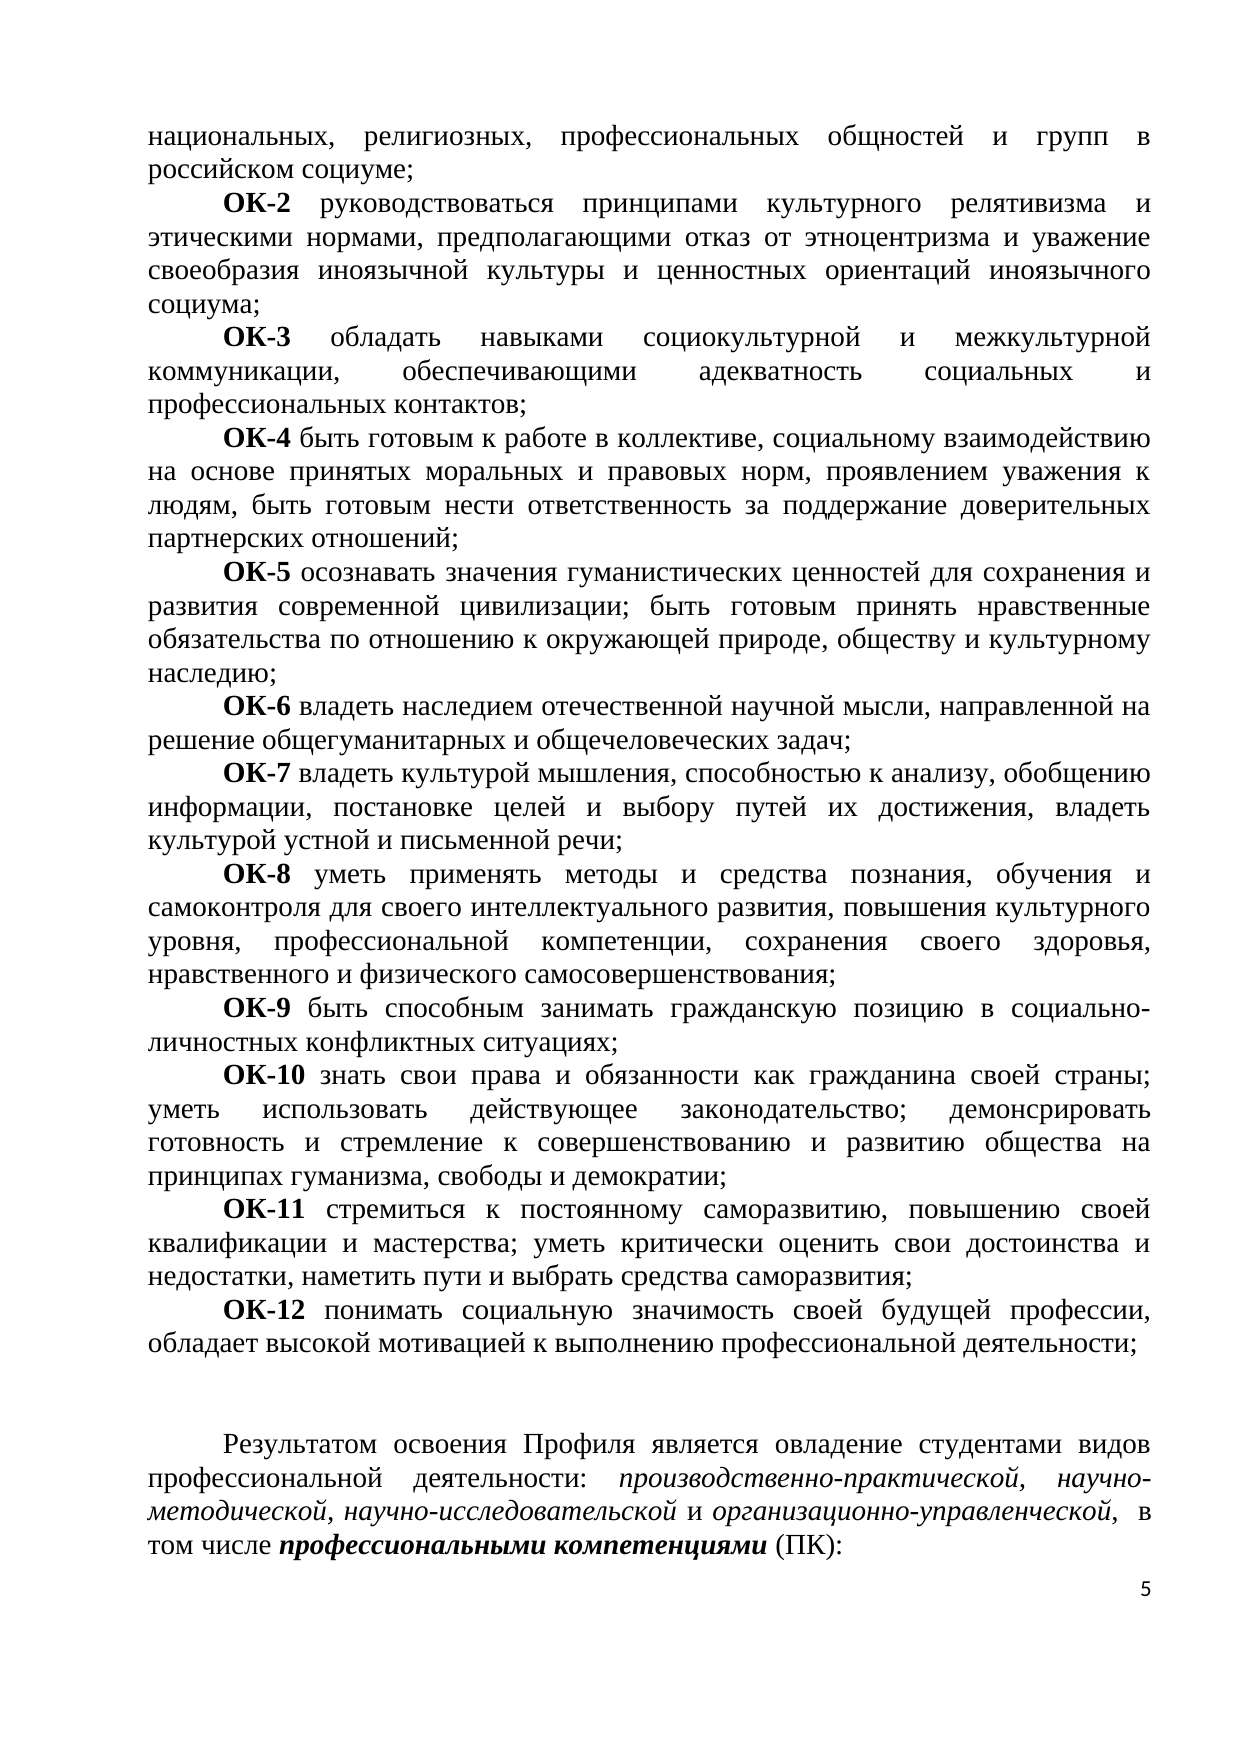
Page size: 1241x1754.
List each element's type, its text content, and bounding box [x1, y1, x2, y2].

text Результатом освоения Профиля является овладение студентами видов профессиональной деятельности: производственно-практической, научно-методической, научно-исследовательской и организационно-управленческой, в том числе профессиональными компетенциями (ПК): [148, 1426, 1152, 1560]
text ОК-12 понимать социальную значимость своей будущей профессии, обладает высокой мотивацией к выполнению профессиональной деятельности; [148, 1292, 1152, 1359]
text ОК-4 быть готовым к работе в коллективе, социальному взаимодействию на основе принятых моральных и правовых норм, проявлением уважения к людям, быть готовым нести ответственность за поддержание доверительных партнерских отношений; [148, 420, 1152, 554]
text ОК-3 обладать навыками социокультурной и межкультурной коммуникации, обеспечивающими адекватность социальных и профессиональных контактов; [148, 319, 1152, 420]
text ОК-6 владеть наследием отечественной научной мысли, направленной на решение общегуманитарных и общечеловеческих задач; [148, 688, 1152, 755]
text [148, 118, 1152, 185]
text ОК-10 знать свои права и обязанности как гражданина своей страны; уметь использовать действующее законодательство; демонсрировать готовность и стремление к совершенствованию и развитию общества на принципах гуманизма, свободы и демократии; [148, 1057, 1152, 1191]
text ОК-5 осознавать значения гуманистических ценностей для сохранения и развития современной цивилизации; быть готовым принять нравственные обязательства по отношению к окружающей природе, обществу и культурному наследию; [148, 554, 1152, 688]
text ОК-2 руководствоваться принципами культурного релятивизма и этическими нормами, предполагающими отказ от этноцентризма и уважение своеобразия иноязычной культуры и ценностных ориентаций иноязычного социума; [148, 185, 1152, 319]
text ОК-11 стремиться к постоянному саморазвитию, повышению своей квалификации и мастерства; уметь критически оценить свои достоинства и недостатки, наметить пути и выбрать средства саморазвития; [148, 1191, 1152, 1292]
text ОК-8 уметь применять методы и средства познания, обучения и самоконтроля для своего интеллектуального развития, повышения культурного уровня, профессиональной компетенции, сохранения своего здоровья, нравственного и физического самосовершенствования; [148, 856, 1152, 990]
text ОК-9 быть способным занимать гражданскую позицию в социально-личностных конфликтных ситуациях; [148, 990, 1152, 1057]
text ОК-7 владеть культурой мышления, способностью к анализу, обобщению информации, постановке целей и выбору путей их достижения, владеть культурой устной и письменной речи; [148, 755, 1152, 856]
